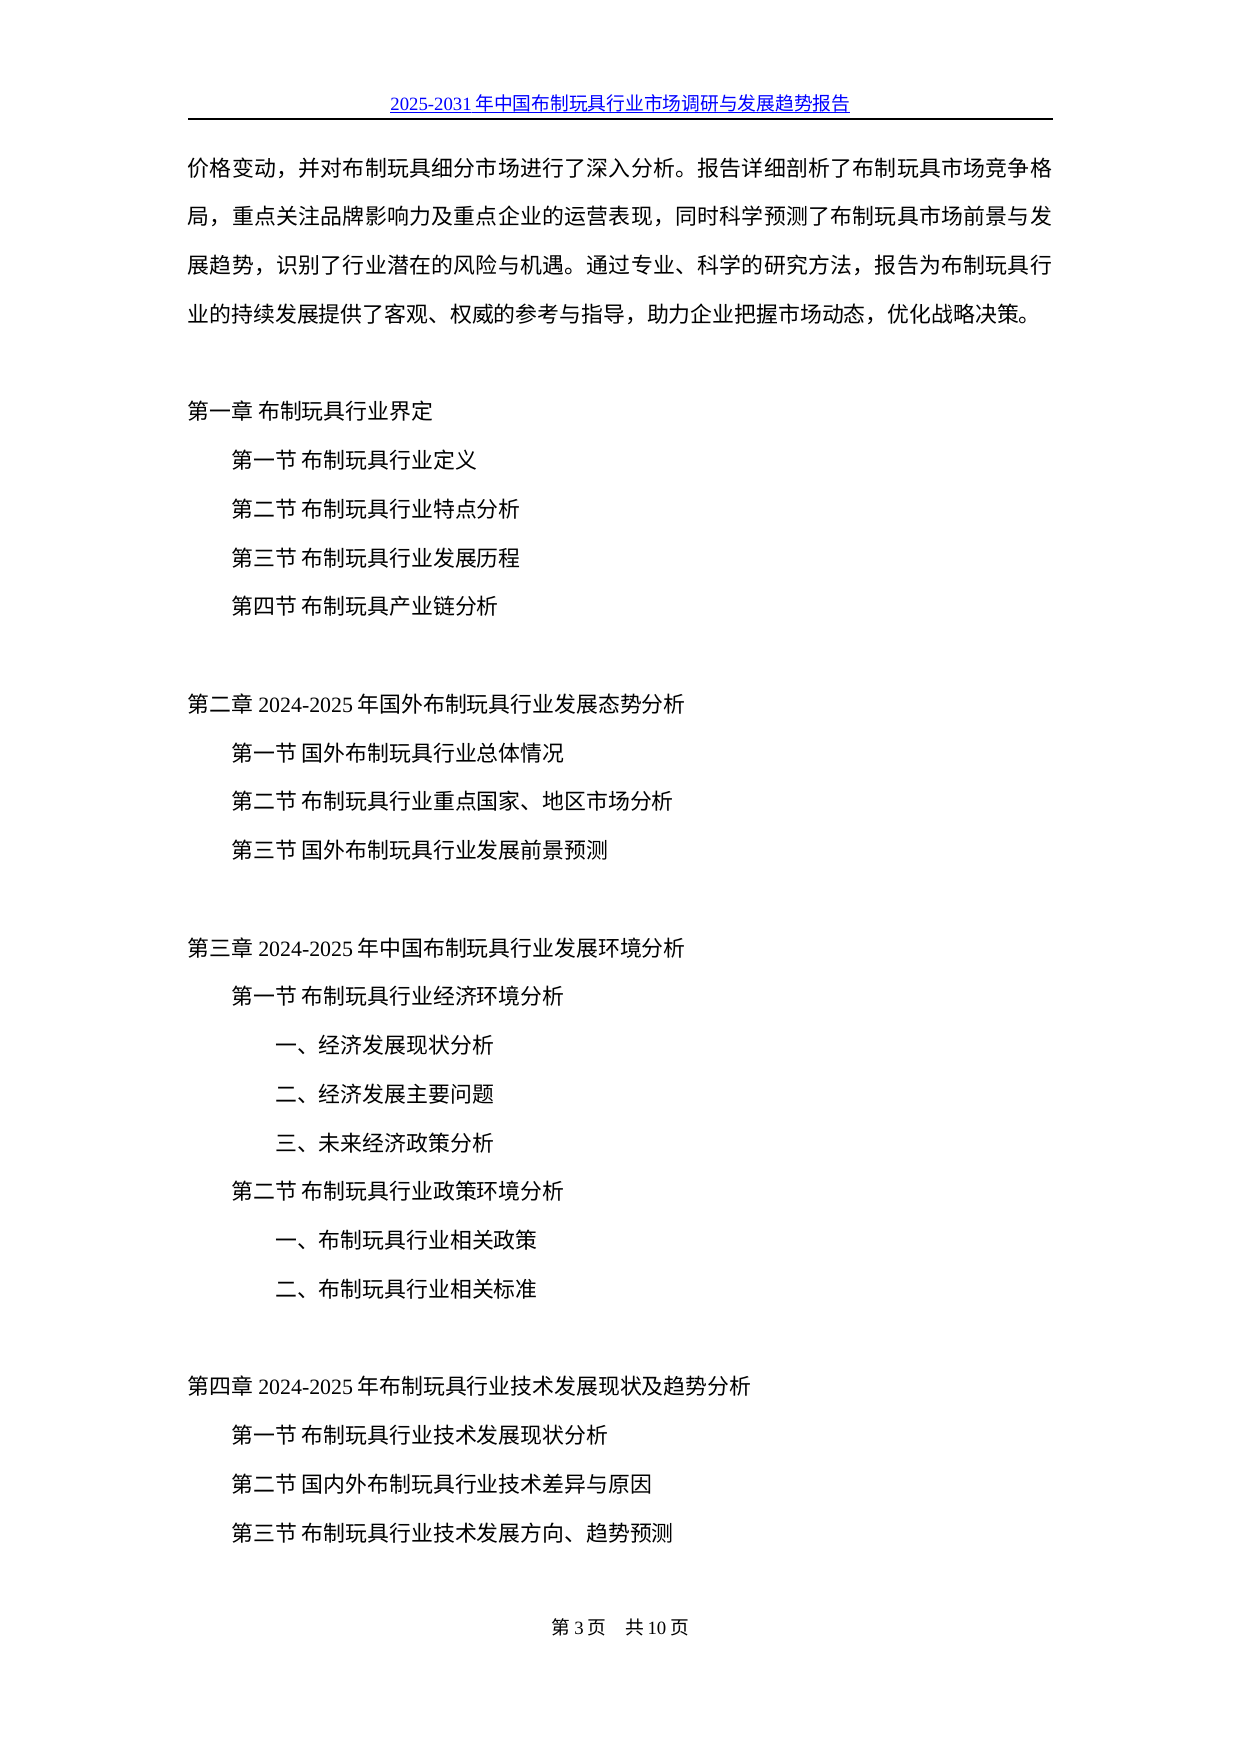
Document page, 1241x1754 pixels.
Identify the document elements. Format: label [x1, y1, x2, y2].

text [187, 150, 1053, 1548]
